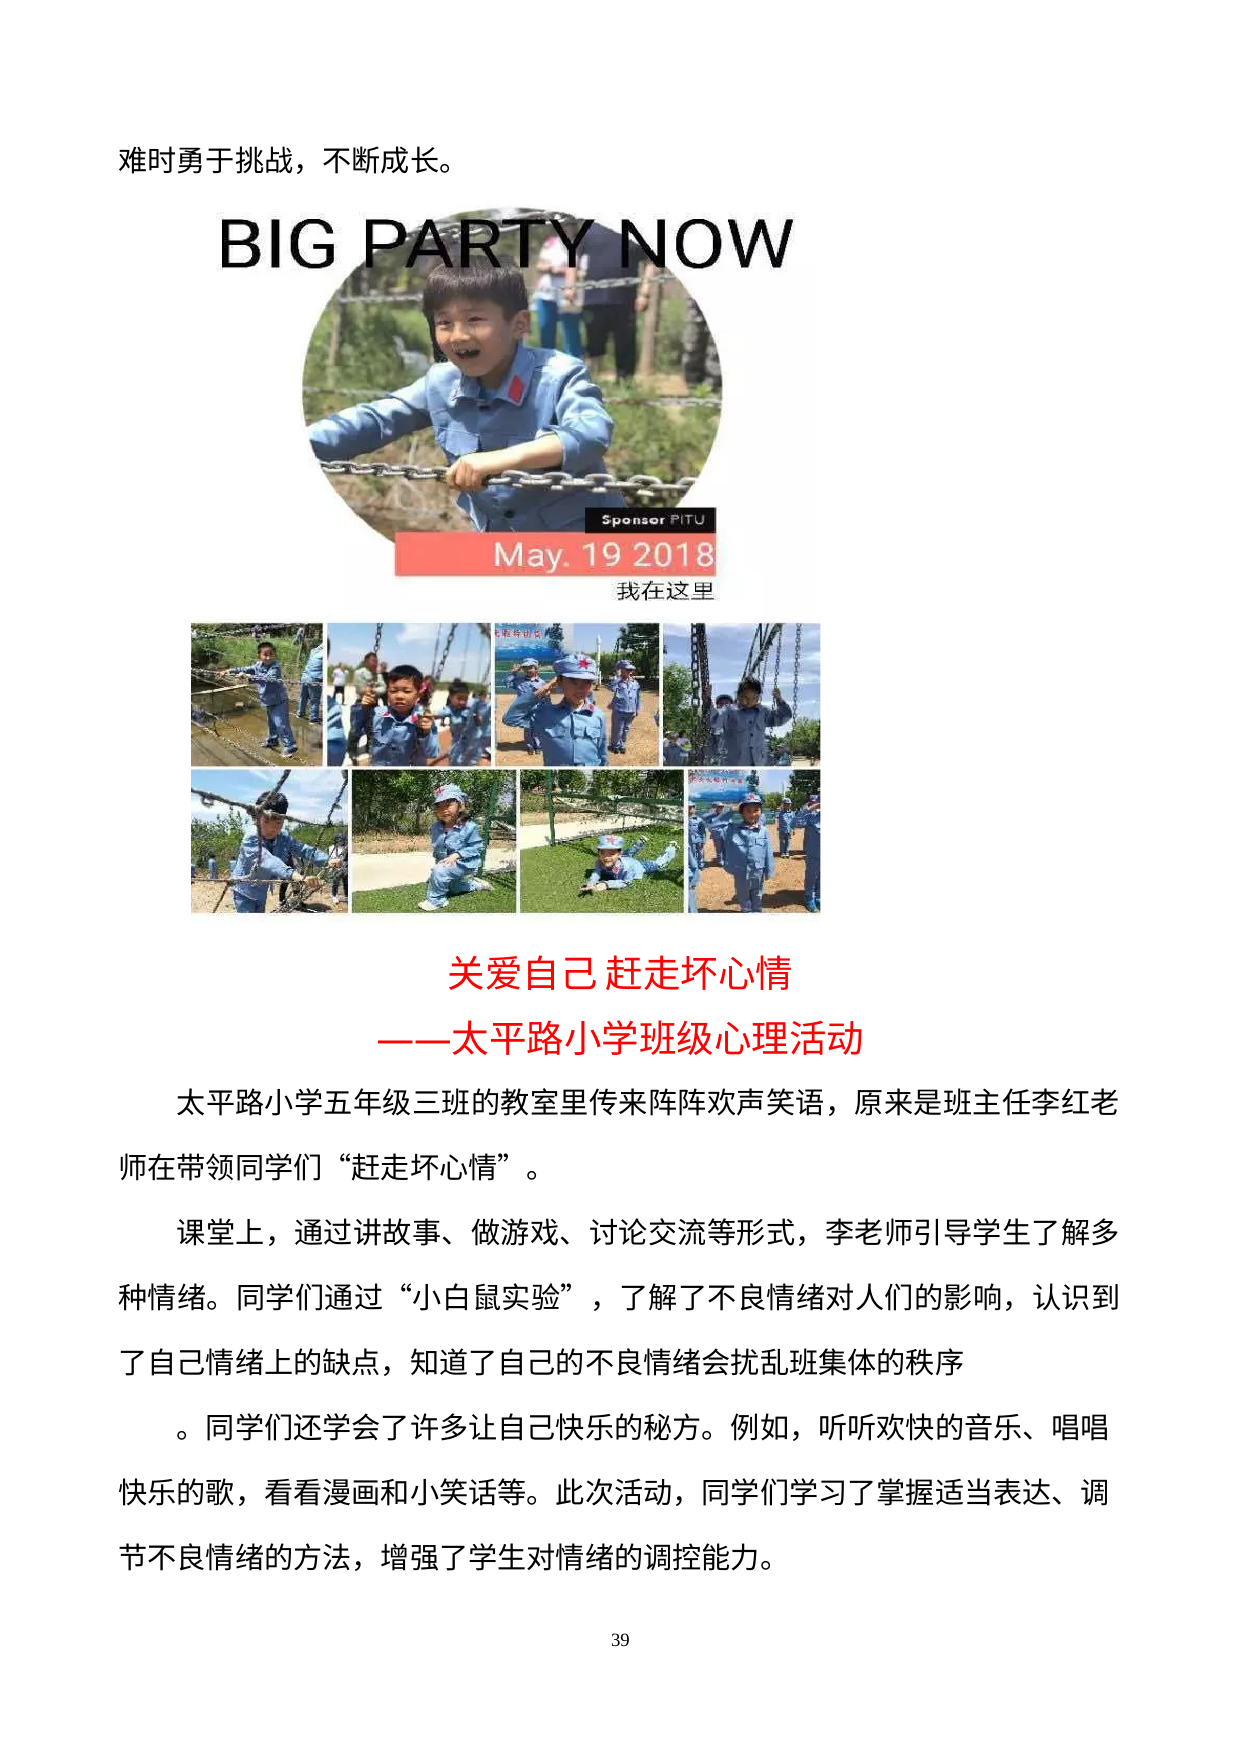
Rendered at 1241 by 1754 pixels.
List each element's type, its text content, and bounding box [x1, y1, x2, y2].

text 课堂上，通过讲故事、做游戏、讨论交流等形式，李老师引导学生了解多种情绪。同学们通过“小白鼠实验”，了解了不良情绪对人们的影响，认识到了自己情绪上的缺点，知道了自己的不良情绪会扰乱班集体的秩序 [118, 1198, 1122, 1393]
text 关爱自己 赶走坏心情 [118, 938, 1122, 1003]
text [118, 1393, 1122, 1588]
text ——太平路小学班级心理活动 [118, 1003, 1122, 1068]
text 太平路小学五年级三班的教室里传来阵阵欢声笑语，原来是班主任李红老师在带领同学们“赶走坏心情”。 [118, 1068, 1122, 1198]
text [118, 126, 1122, 191]
picture [191, 191, 821, 923]
